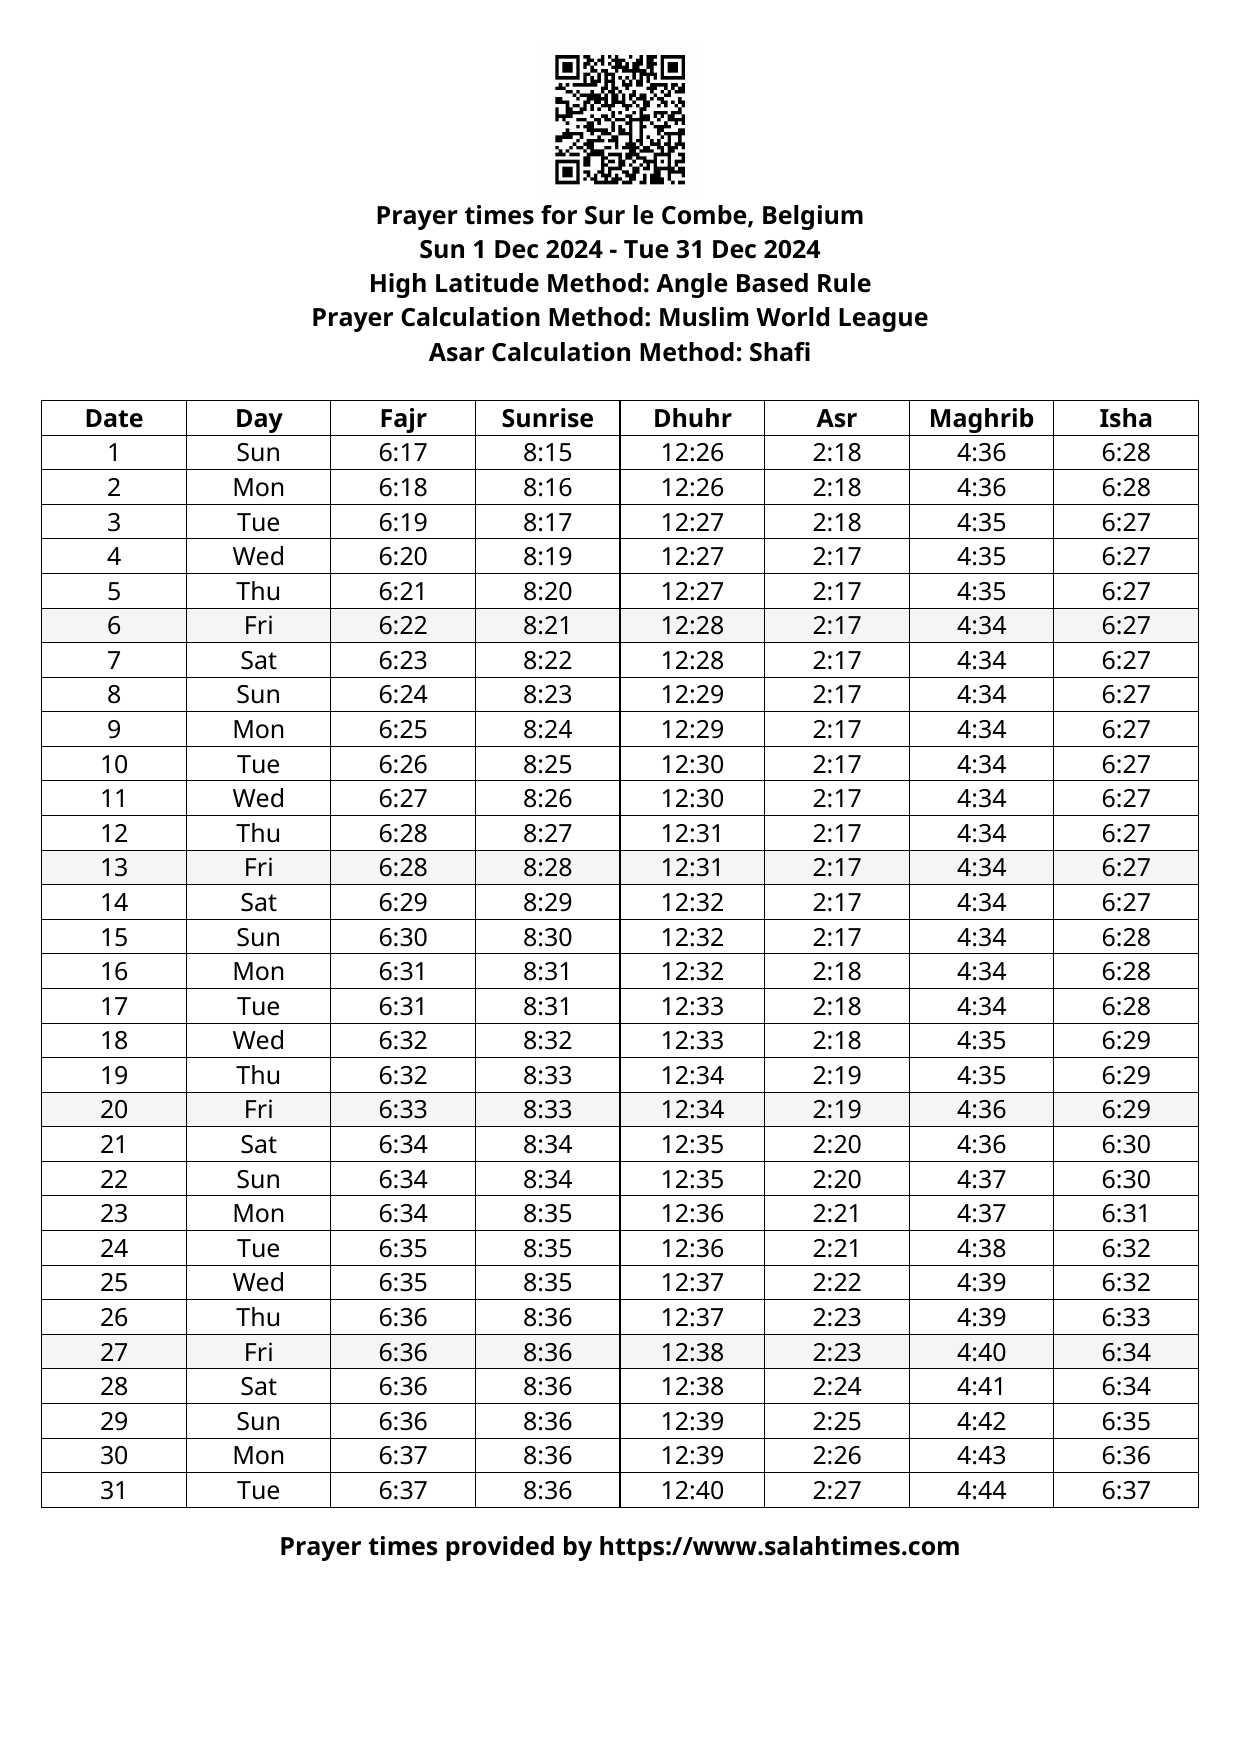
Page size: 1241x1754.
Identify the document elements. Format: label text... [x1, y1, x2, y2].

table_cell 4:41 [910, 1369, 1053, 1403]
table_cell 2:17 [765, 781, 909, 815]
table_cell 29 [42, 1404, 186, 1437]
table_cell 6:25 [331, 712, 475, 746]
table_cell 12:29 [621, 678, 764, 711]
table_cell 4:34 [910, 816, 1053, 849]
table_cell 8:34 [476, 1162, 619, 1195]
table_cell 12:30 [621, 781, 764, 815]
table_cell 28 [42, 1369, 186, 1403]
table_cell 4:36 [910, 1093, 1053, 1126]
table_cell 6:36 [331, 1335, 475, 1368]
table_cell 4:34 [910, 747, 1053, 780]
picture [542, 41, 699, 198]
table_cell 2:25 [765, 1404, 909, 1437]
table_cell 12:39 [621, 1404, 764, 1437]
table_cell 2:17 [765, 712, 909, 746]
table_cell 12:33 [621, 989, 764, 1022]
table_cell 2:17 [765, 678, 909, 711]
table_cell Fri [187, 1335, 330, 1368]
table_cell 9 [42, 712, 186, 746]
table_cell 2:27 [765, 1473, 909, 1507]
table_cell 6:34 [331, 1127, 475, 1161]
table_cell Sun [187, 1404, 330, 1437]
table_cell Thu [187, 574, 330, 607]
table_cell 2:22 [765, 1266, 909, 1299]
table_cell 6:36 [331, 1369, 475, 1403]
table_cell 6:20 [331, 539, 475, 573]
table_cell 26 [42, 1300, 186, 1334]
table_cell 6:28 [331, 816, 475, 849]
table_cell Thu [187, 1300, 330, 1334]
table_cell 2:18 [765, 1024, 909, 1057]
table_cell 8:21 [476, 609, 619, 642]
table_cell Wed [187, 1024, 330, 1057]
table_cell 8:36 [476, 1369, 619, 1403]
table_cell 6:24 [331, 678, 475, 711]
table_cell 6:26 [331, 747, 475, 780]
table_cell 4:42 [910, 1404, 1053, 1437]
table_cell 4:35 [910, 1024, 1053, 1057]
table_cell 8:31 [476, 954, 619, 988]
table_cell 6:37 [331, 1473, 475, 1507]
table_cell 2:17 [765, 609, 909, 642]
table_cell 6:31 [331, 989, 475, 1022]
table_cell Sat [187, 1127, 330, 1161]
table_cell 6:34 [331, 1162, 475, 1195]
table_cell 12:30 [621, 747, 764, 780]
table_header Dhuhr [621, 401, 764, 434]
table_cell 6:21 [331, 574, 475, 607]
table_cell 6:30 [1054, 1162, 1198, 1195]
table_cell 6:27 [1054, 781, 1198, 815]
table_cell 12:27 [621, 505, 764, 538]
table_cell 6:31 [1054, 1196, 1198, 1230]
table_cell 4:34 [910, 781, 1053, 815]
table_cell 4:40 [910, 1335, 1053, 1368]
table_cell 8:30 [476, 920, 619, 953]
table_cell 6:27 [1054, 539, 1198, 573]
table_cell 6:27 [1054, 747, 1198, 780]
table_cell 20 [42, 1093, 186, 1126]
table_cell 8:36 [476, 1473, 619, 1507]
table_cell 6:32 [1054, 1266, 1198, 1299]
table_cell Sun [187, 920, 330, 953]
table_cell Sun [187, 678, 330, 711]
table_cell 8:36 [476, 1335, 619, 1368]
table_cell 2:19 [765, 1093, 909, 1126]
table_cell 4:36 [910, 470, 1053, 504]
table_cell 6:35 [331, 1231, 475, 1264]
table_cell 8:19 [476, 539, 619, 573]
table_cell 2:23 [765, 1300, 909, 1334]
table_cell 2:21 [765, 1196, 909, 1230]
table_cell 12:26 [621, 436, 764, 469]
table_cell 4:34 [910, 954, 1053, 988]
table_cell 12:34 [621, 1058, 764, 1092]
table_cell 6:27 [1054, 609, 1198, 642]
table_cell 6:30 [1054, 1127, 1198, 1161]
table_cell 6:27 [1054, 851, 1198, 884]
table_cell 12:27 [621, 539, 764, 573]
table_cell 6 [42, 609, 186, 642]
table_cell 4:39 [910, 1266, 1053, 1299]
table_cell 2:18 [765, 989, 909, 1022]
table_cell 6:23 [331, 643, 475, 677]
table_cell 25 [42, 1266, 186, 1299]
table_cell 12:31 [621, 851, 764, 884]
table_cell Thu [187, 816, 330, 849]
table_cell 2:21 [765, 1231, 909, 1264]
table_cell 6:33 [1054, 1300, 1198, 1334]
table_cell 6:33 [331, 1093, 475, 1126]
table_cell 6:27 [1054, 643, 1198, 677]
table_cell 6:37 [1054, 1473, 1198, 1507]
table_cell 12:32 [621, 954, 764, 988]
table_cell 30 [42, 1439, 186, 1472]
table_cell 4:34 [910, 885, 1053, 919]
table_header Day [187, 401, 330, 434]
table_cell Fri [187, 851, 330, 884]
table_header Asr [765, 401, 909, 434]
table_cell 12:28 [621, 609, 764, 642]
table_cell 4:35 [910, 1058, 1053, 1092]
table_cell 8:17 [476, 505, 619, 538]
table_cell 12:33 [621, 1024, 764, 1057]
table_cell 12:32 [621, 920, 764, 953]
table_cell 6:27 [1054, 712, 1198, 746]
table_cell 4:34 [910, 920, 1053, 953]
table_cell Mon [187, 1196, 330, 1230]
table_cell Mon [187, 712, 330, 746]
table_cell 8:25 [476, 747, 619, 780]
table_cell 2 [42, 470, 186, 504]
table_cell 8:34 [476, 1127, 619, 1161]
table_cell 12:32 [621, 885, 764, 919]
table_cell 8:32 [476, 1024, 619, 1057]
table_cell 4:34 [910, 851, 1053, 884]
table_cell 8:15 [476, 436, 619, 469]
table_cell 8:24 [476, 712, 619, 746]
table_cell 6:31 [331, 954, 475, 988]
table_cell 4:36 [910, 436, 1053, 469]
table_cell 6:27 [1054, 574, 1198, 607]
text Prayer times for Sur le Combe, Belgium [42, 198, 1198, 232]
table_cell 12:37 [621, 1266, 764, 1299]
table_cell 12:29 [621, 712, 764, 746]
table_cell 6:19 [331, 505, 475, 538]
table_cell 8:28 [476, 851, 619, 884]
table_cell 12:34 [621, 1093, 764, 1126]
table_cell 6:32 [1054, 1231, 1198, 1264]
table_cell Tue [187, 1473, 330, 1507]
table_cell 12:26 [621, 470, 764, 504]
table_cell 2:17 [765, 816, 909, 849]
table_cell 2:17 [765, 539, 909, 573]
table_cell 5 [42, 574, 186, 607]
table_cell 6:28 [1054, 470, 1198, 504]
table_cell Sun [187, 1162, 330, 1195]
table_cell 2:18 [765, 954, 909, 988]
table_cell 12:39 [621, 1439, 764, 1472]
table_cell Thu [187, 1058, 330, 1092]
table_cell 10 [42, 747, 186, 780]
table_cell 12:31 [621, 816, 764, 849]
table_cell 6:18 [331, 470, 475, 504]
table_cell 27 [42, 1335, 186, 1368]
table_cell Sat [187, 885, 330, 919]
table_cell 12:28 [621, 643, 764, 677]
table_cell 1 [42, 436, 186, 469]
text Prayer times provided by https://www.salahtimes.com [42, 1528, 1198, 1563]
table_cell 3 [42, 505, 186, 538]
table_cell 4:35 [910, 539, 1053, 573]
table_cell 6:36 [1054, 1439, 1198, 1472]
table_cell Wed [187, 781, 330, 815]
table_cell 12:35 [621, 1127, 764, 1161]
table_header Maghrib [910, 401, 1053, 434]
table_cell 2:20 [765, 1162, 909, 1195]
table_cell 16 [42, 954, 186, 988]
table_cell Sun [187, 436, 330, 469]
table_cell Fri [187, 609, 330, 642]
table_cell 17 [42, 989, 186, 1022]
table_header Sunrise [476, 401, 619, 434]
text Sun 1 Dec 2024 - Tue 31 Dec 2024 [42, 232, 1198, 266]
table_cell 2:23 [765, 1335, 909, 1368]
table_cell 8:35 [476, 1231, 619, 1264]
table_cell 4:34 [910, 678, 1053, 711]
table_cell 6:34 [331, 1196, 475, 1230]
table_cell 8:33 [476, 1093, 619, 1126]
table_cell 12:38 [621, 1335, 764, 1368]
table_cell 8:36 [476, 1404, 619, 1437]
table_cell 12:27 [621, 574, 764, 607]
table_header Date [42, 401, 186, 434]
table_cell 31 [42, 1473, 186, 1507]
table_cell 12:40 [621, 1473, 764, 1507]
table_header Isha [1054, 401, 1198, 434]
table_cell 8:27 [476, 816, 619, 849]
table_cell 4:38 [910, 1231, 1053, 1264]
table_cell 8:23 [476, 678, 619, 711]
table_cell 6:34 [1054, 1369, 1198, 1403]
table_cell 6:32 [331, 1058, 475, 1092]
table_cell 8:35 [476, 1196, 619, 1230]
table_cell Tue [187, 505, 330, 538]
table_cell 2:17 [765, 747, 909, 780]
table_cell 6:28 [331, 851, 475, 884]
table_cell 6:28 [1054, 436, 1198, 469]
table_cell 12:35 [621, 1162, 764, 1195]
table_cell 2:26 [765, 1439, 909, 1472]
table_cell 6:37 [331, 1439, 475, 1472]
table_cell Fri [187, 1093, 330, 1126]
table_cell 6:34 [1054, 1335, 1198, 1368]
table_cell 6:27 [1054, 678, 1198, 711]
table_cell 6:28 [1054, 920, 1198, 953]
table_cell 2:20 [765, 1127, 909, 1161]
table_cell 6:28 [1054, 954, 1198, 988]
table_cell 11 [42, 781, 186, 815]
table_cell 12:38 [621, 1369, 764, 1403]
table_cell Tue [187, 1231, 330, 1264]
text High Latitude Method: Angle Based Rule [42, 266, 1198, 300]
table_cell 4:34 [910, 989, 1053, 1022]
table_cell 6:29 [331, 885, 475, 919]
table_cell 12 [42, 816, 186, 849]
table_cell 6:28 [1054, 989, 1198, 1022]
table_cell Tue [187, 747, 330, 780]
table_cell 8:22 [476, 643, 619, 677]
table_cell 4:35 [910, 574, 1053, 607]
table_header Fajr [331, 401, 475, 434]
table_cell 4:37 [910, 1162, 1053, 1195]
table_cell 2:18 [765, 436, 909, 469]
table_cell 2:24 [765, 1369, 909, 1403]
table_cell 2:17 [765, 643, 909, 677]
table_cell Sat [187, 643, 330, 677]
table_cell 4:39 [910, 1300, 1053, 1334]
table_cell 4:34 [910, 643, 1053, 677]
table_cell 8:26 [476, 781, 619, 815]
table_cell 12:36 [621, 1231, 764, 1264]
table_cell Mon [187, 470, 330, 504]
table_cell 4:43 [910, 1439, 1053, 1472]
table_cell 14 [42, 885, 186, 919]
table_cell 4:35 [910, 505, 1053, 538]
table_cell 4:34 [910, 712, 1053, 746]
table_cell Wed [187, 539, 330, 573]
table_cell 8:20 [476, 574, 619, 607]
table_cell 6:27 [1054, 885, 1198, 919]
table_cell 6:27 [331, 781, 475, 815]
table_cell 24 [42, 1231, 186, 1264]
table_cell Sat [187, 1369, 330, 1403]
table_cell 8:35 [476, 1266, 619, 1299]
table_cell 22 [42, 1162, 186, 1195]
text Prayer Calculation Method: Muslim World League [42, 300, 1198, 334]
table_cell 2:17 [765, 851, 909, 884]
table_cell 8 [42, 678, 186, 711]
table_cell 23 [42, 1196, 186, 1230]
table_cell 6:27 [1054, 816, 1198, 849]
table_cell 7 [42, 643, 186, 677]
table_cell 6:29 [1054, 1024, 1198, 1057]
table_cell 6:27 [1054, 505, 1198, 538]
table_cell 6:36 [331, 1300, 475, 1334]
table_cell 2:18 [765, 470, 909, 504]
table_cell 6:35 [1054, 1404, 1198, 1437]
table_cell Wed [187, 1266, 330, 1299]
table_cell 21 [42, 1127, 186, 1161]
table_cell Mon [187, 954, 330, 988]
table_cell 15 [42, 920, 186, 953]
table_cell 12:37 [621, 1300, 764, 1334]
table_cell Tue [187, 989, 330, 1022]
table_cell 4:34 [910, 609, 1053, 642]
table_cell 2:17 [765, 920, 909, 953]
text Asar Calculation Method: Shafi [42, 334, 1198, 368]
table_cell Mon [187, 1439, 330, 1472]
table_cell 19 [42, 1058, 186, 1092]
table_cell 12:36 [621, 1196, 764, 1230]
table_cell 6:32 [331, 1024, 475, 1057]
table_cell 2:17 [765, 574, 909, 607]
table_cell 4:37 [910, 1196, 1053, 1230]
table_cell 13 [42, 851, 186, 884]
table_cell 6:30 [331, 920, 475, 953]
table_cell 8:31 [476, 989, 619, 1022]
table_cell 4:36 [910, 1127, 1053, 1161]
table_cell 4 [42, 539, 186, 573]
table_cell 2:19 [765, 1058, 909, 1092]
table_cell 2:18 [765, 505, 909, 538]
table_cell 8:16 [476, 470, 619, 504]
table_cell 6:36 [331, 1404, 475, 1437]
table_cell 6:17 [331, 436, 475, 469]
table_cell 6:29 [1054, 1058, 1198, 1092]
table_cell 6:29 [1054, 1093, 1198, 1126]
table_cell 4:44 [910, 1473, 1053, 1507]
table_cell 6:35 [331, 1266, 475, 1299]
table_cell 8:36 [476, 1300, 619, 1334]
table_cell 18 [42, 1024, 186, 1057]
table_cell 6:22 [331, 609, 475, 642]
table_cell 2:17 [765, 885, 909, 919]
table_cell 8:33 [476, 1058, 619, 1092]
table_cell 8:36 [476, 1439, 619, 1472]
table_cell 8:29 [476, 885, 619, 919]
